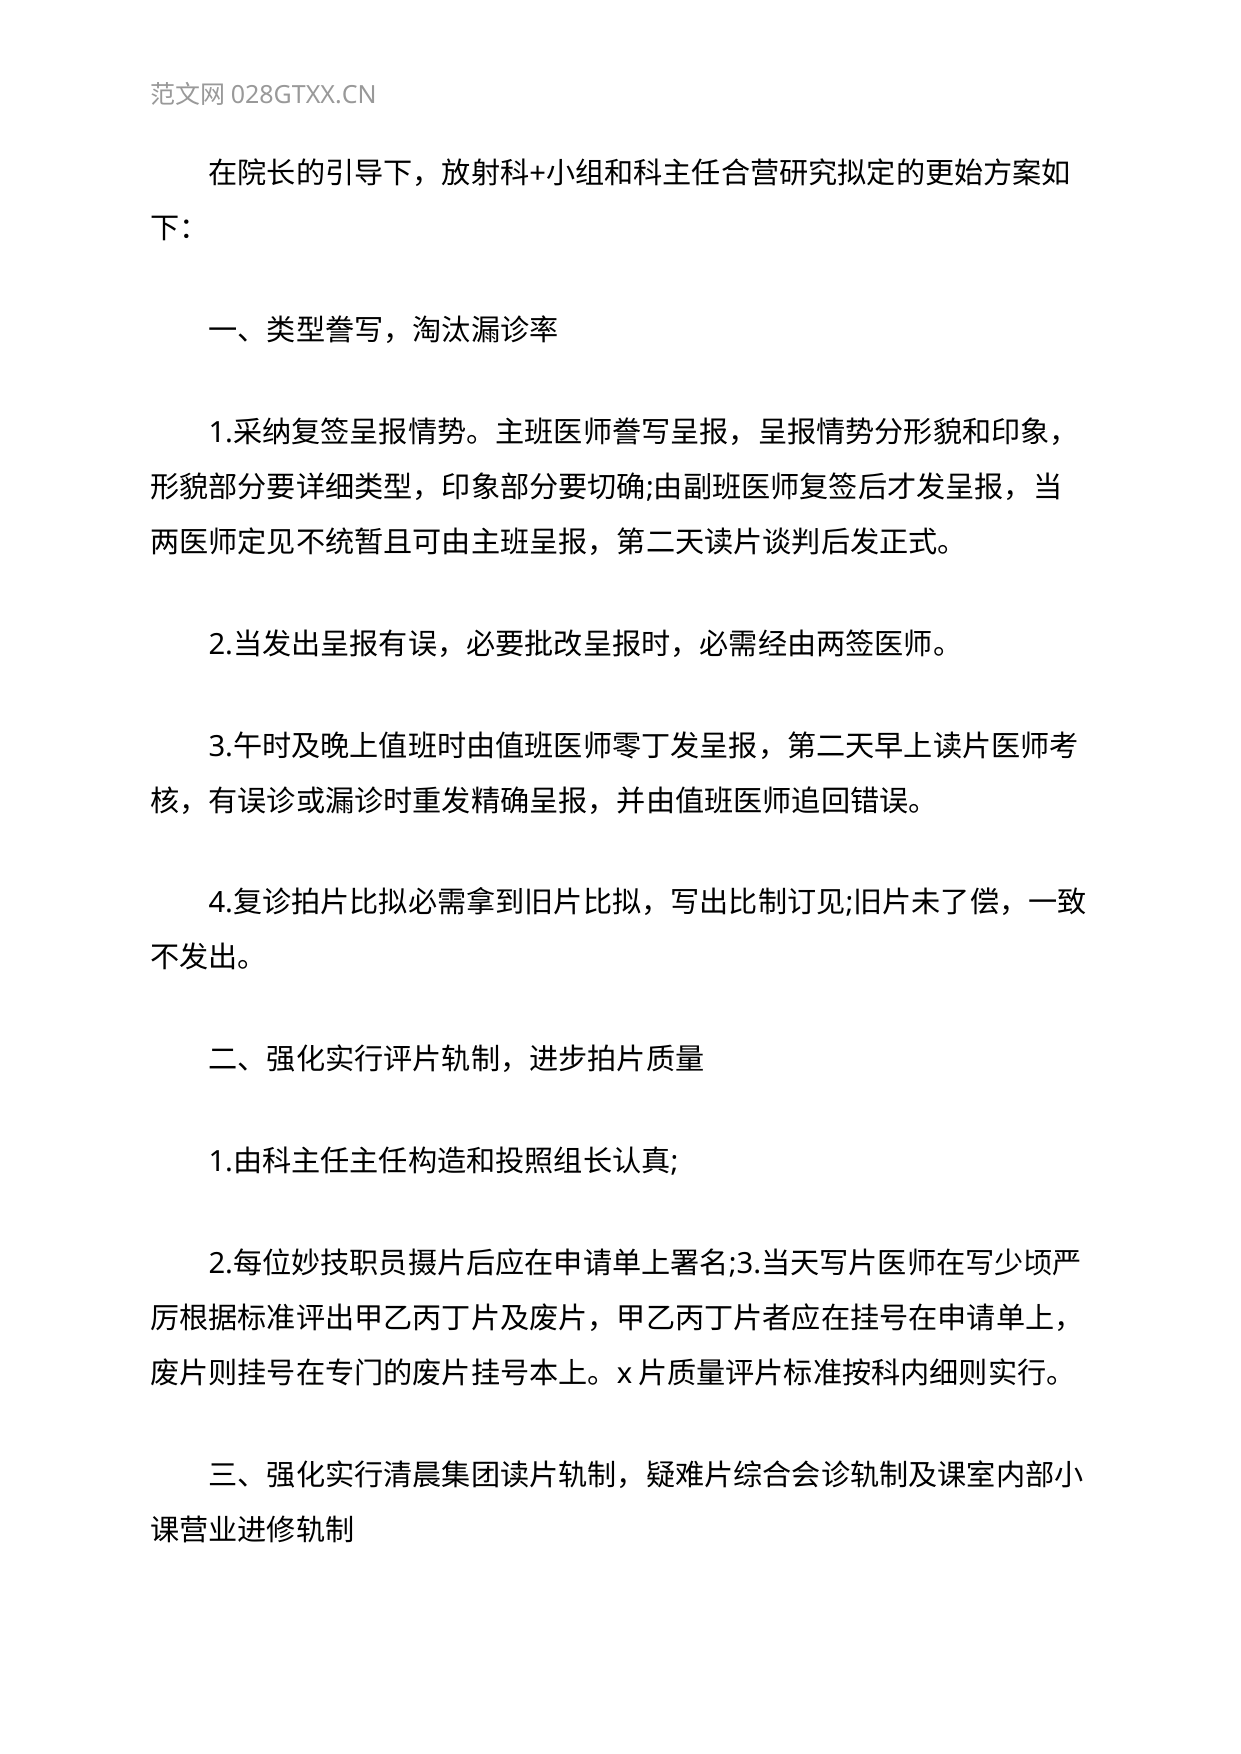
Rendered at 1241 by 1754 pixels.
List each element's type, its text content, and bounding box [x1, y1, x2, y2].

text 2.每位妙技职员摄片后应在申请单上署名;3.当天写片医师在写少顷严厉根据标准评出甲乙丙丁片及废片，甲乙丙丁片者应在挂号在申请单上，废片则挂号在专门的废片挂号本上。x片质量评片标准按科内细则实行。 [150, 1239, 1090, 1392]
text 二、强化实行评片轨制，进步拍片质量 [150, 1036, 1090, 1078]
text 1.由科主任主任构造和投照组长认真; [150, 1138, 1090, 1180]
text 一、类型誊写，淘汰漏诊率 [150, 307, 1090, 349]
text 三、强化实行清晨集团读片轨制，疑难片综合会诊轨制及课室内部小课营业进修轨制 [150, 1451, 1090, 1549]
text 在院长的引导下，放射科+小组和科主任合营研究拟定的更始方案如下： [150, 150, 1090, 247]
text 2.当发出呈报有误，必要批改呈报时，必需经由两签医师。 [150, 620, 1090, 663]
text 4.复诊拍片比拟必需拿到旧片比拟，写出比制订见;旧片未了偿，一致不发出。 [150, 879, 1090, 976]
text 3.午时及晚上值班时由值班医师零丁发呈报，第二天早上读片医师考核，有误诊或漏诊时重发精确呈报，并由值班医师追回错误。 [150, 722, 1090, 819]
text 1.采纳复签呈报情势。主班医师誊写呈报，呈报情势分形貌和印象，形貌部分要详细类型，印象部分要切确;由副班医师复签后才发呈报，当两医师定见不统暂且可由主班呈报，第二天读片谈判后发正式。 [150, 408, 1090, 561]
